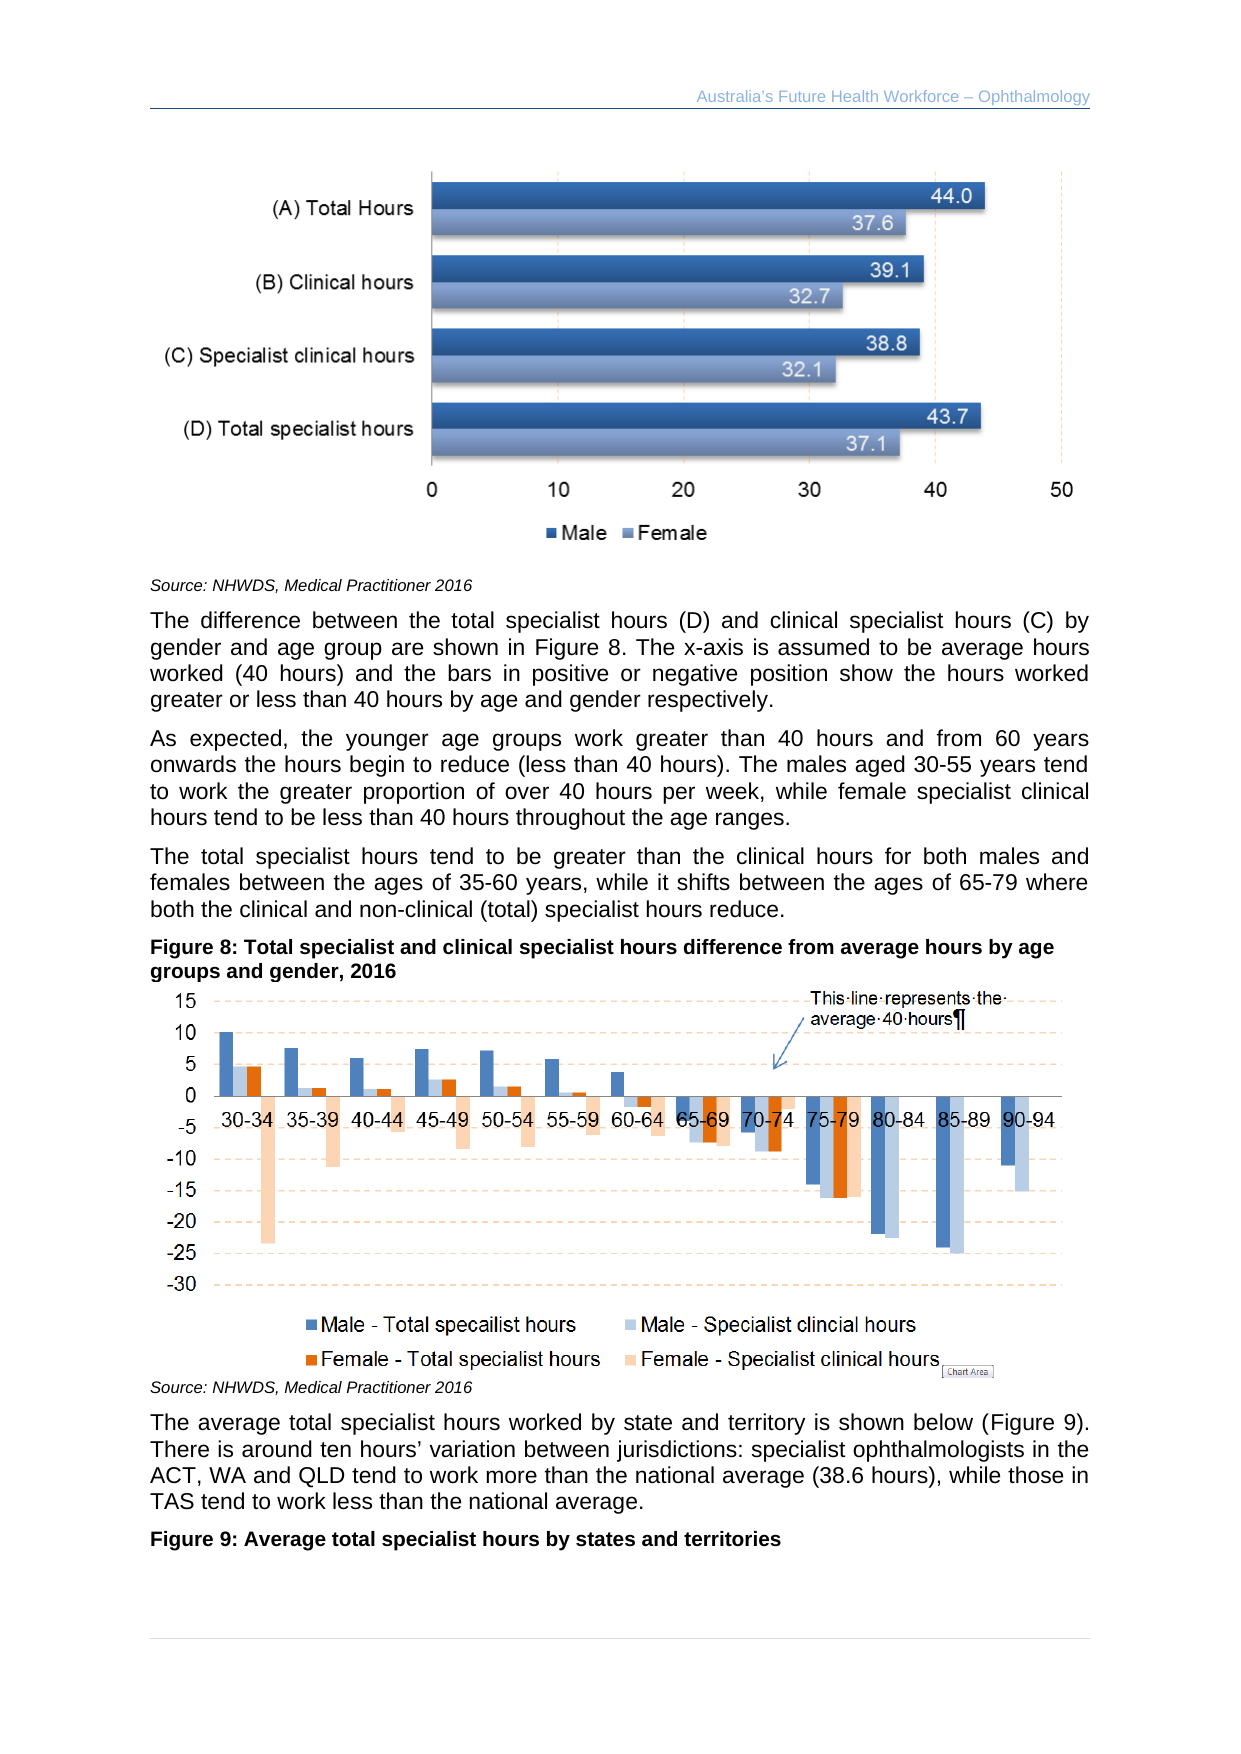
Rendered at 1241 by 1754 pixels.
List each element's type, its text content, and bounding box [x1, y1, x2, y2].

picture [150, 982, 1078, 1378]
text Source: NHWDS, Medical Practitioner 2016 [150, 1377, 1090, 1397]
text The total specialist hours tend to be greater than the clinical hours for both males and females between the ages of 35-60 years, while it shifts between the ages of 65-79 where both the clinical and non-clinical (total) specialist hours reduce. [150, 843, 1090, 922]
text The average total specialist hours worked by state and territory is shown below (Figure 9). There is around ten hours’ variation between jurisdictions: specialist ophthalmologists in the ACT, WA and QLD tend to work more than the national average (38.6 hours), while those in TAS tend to work less than the national average. [150, 1409, 1090, 1514]
text Figure 9: Average total specialist hours by states and territories [150, 1527, 1090, 1551]
text Figure 8: Total specialist and clinical specialist hours difference from average hours by age groups and gender, 2016 [150, 934, 1090, 982]
text Source: NHWDS, Medical Practitioner 2016 [150, 576, 1090, 595]
text As expected, the younger age groups work greater than 40 hours and from 60 years onwards the hours begin to reduce (less than 40 hours). The males aged 30-55 years tend to work the greater proportion of over 40 hours per week, while female specialist clinical hours tend to be less than 40 hours throughout the age ranges. [150, 725, 1090, 831]
text The difference between the total specialist hours (D) and clinical specialist hours (C) by gender and age group are shown in Figure 8. The x-axis is assumed to be average hours worked (40 hours) and the bars in positive or negative position show the hours worked greater or less than 40 hours by age and gender respectively. [150, 607, 1090, 713]
picture [150, 150, 1096, 563]
